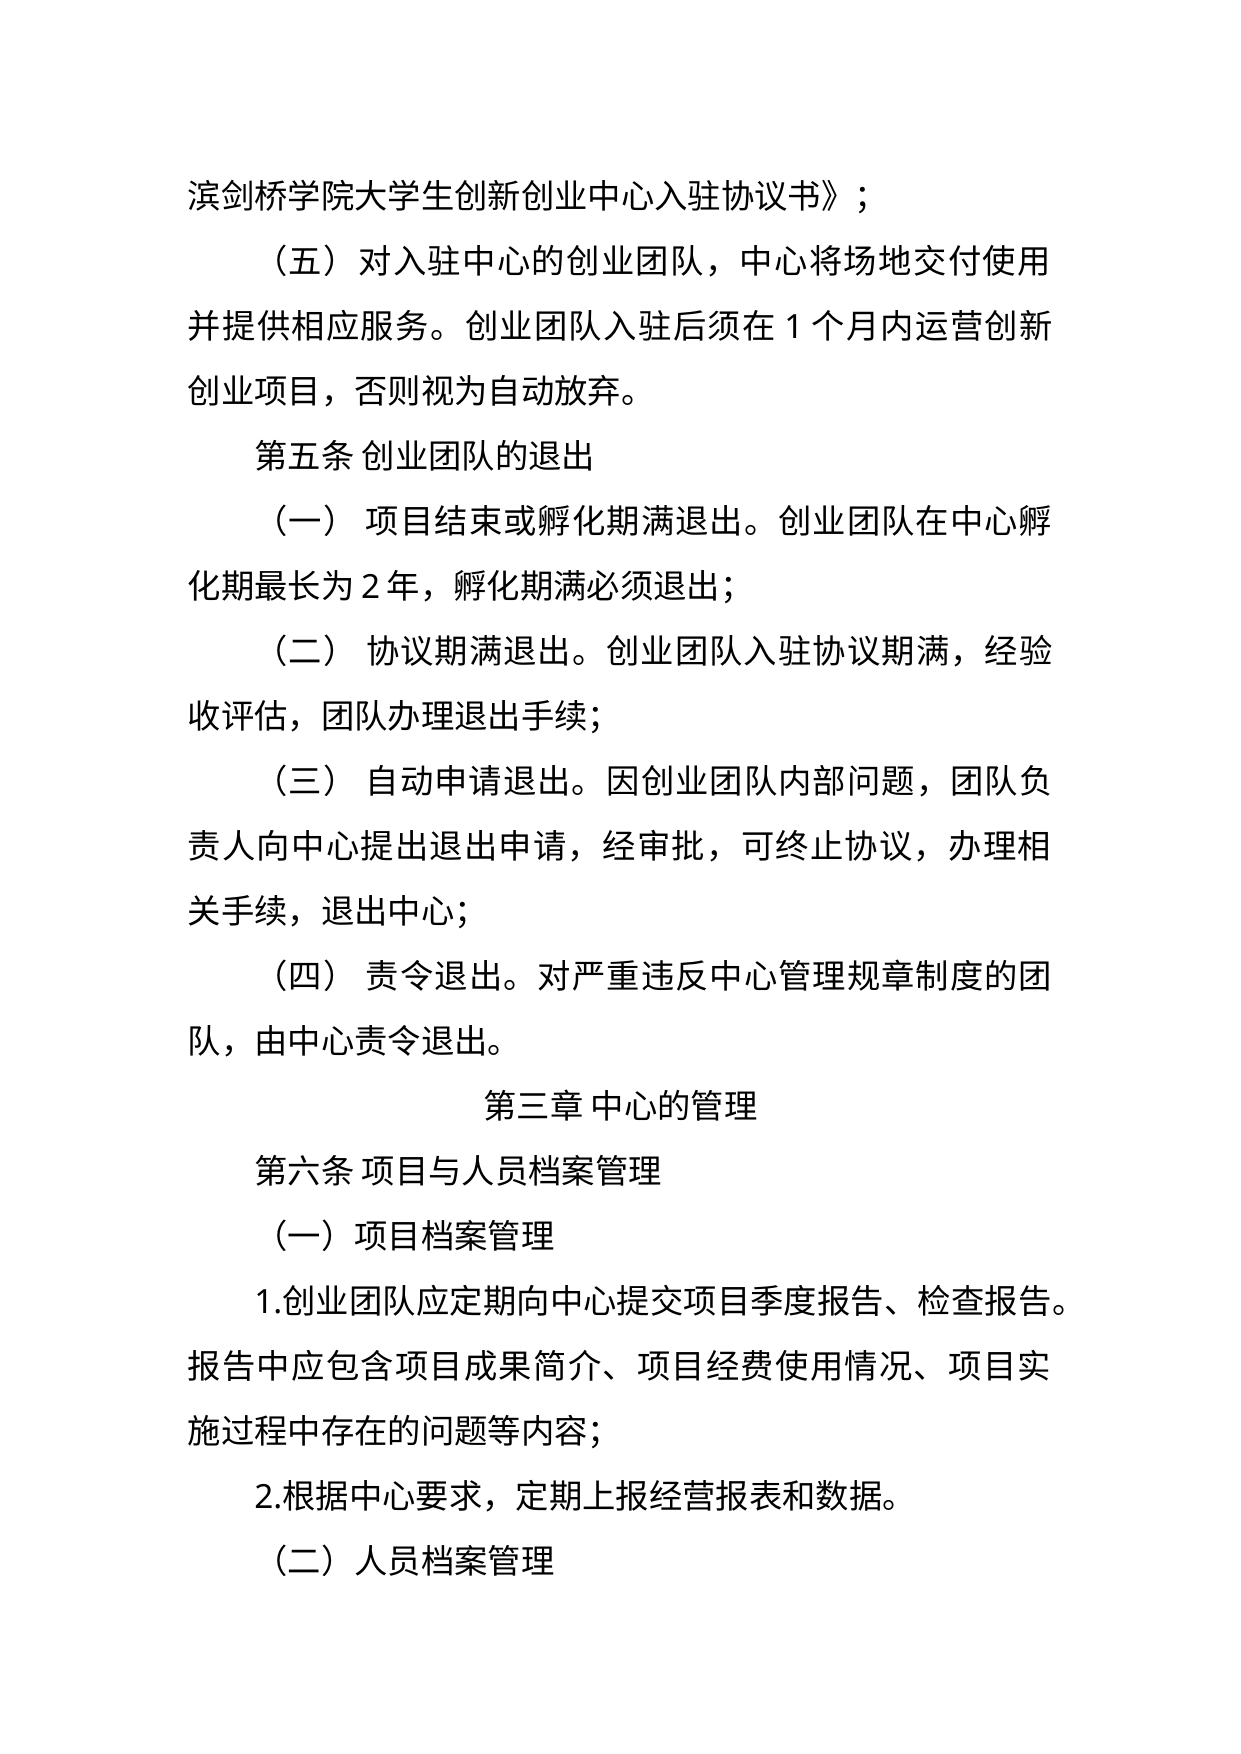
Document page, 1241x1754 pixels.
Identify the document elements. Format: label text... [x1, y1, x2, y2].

text （二） 协议期满退出。创业团队入驻协议期满，经验收评估，团队办理退出手续； [187, 617, 1053, 747]
text 2.根据中心要求，定期上报经营报表和数据。 [187, 1462, 1053, 1527]
list 人员档案管理 [187, 1527, 1053, 1592]
text 第五条 创业团队的退出 [187, 422, 1053, 487]
text （一）项目档案管理 [187, 1202, 1053, 1267]
text （五）对入驻中心的创业团队，中心将场地交付使用并提供相应服务。创业团队入驻后须在1个月内运营创新创业项目，否则视为自动放弃。 [187, 227, 1053, 422]
text 第三章 中心的管理 [187, 1072, 1053, 1137]
text 第六条 项目与人员档案管理 [187, 1137, 1053, 1202]
text 1.创业团队应定期向中心提交项目季度报告、检查报告。报告中应包含项目成果简介、项目经费使用情况、项目实施过程中存在的问题等内容； [187, 1267, 1053, 1462]
text （四） 责令退出。对严重违反中心管理规章制度的团队，由中心责令退出。 [187, 942, 1053, 1072]
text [187, 162, 1053, 227]
text （三） 自动申请退出。因创业团队内部问题，团队负责人向中心提出退出申请，经审批，可终止协议，办理相关手续，退出中心； [187, 747, 1053, 942]
text （一） 项目结束或孵化期满退出。创业团队在中心孵化期最长为2年，孵化期满必须退出； [187, 487, 1053, 617]
